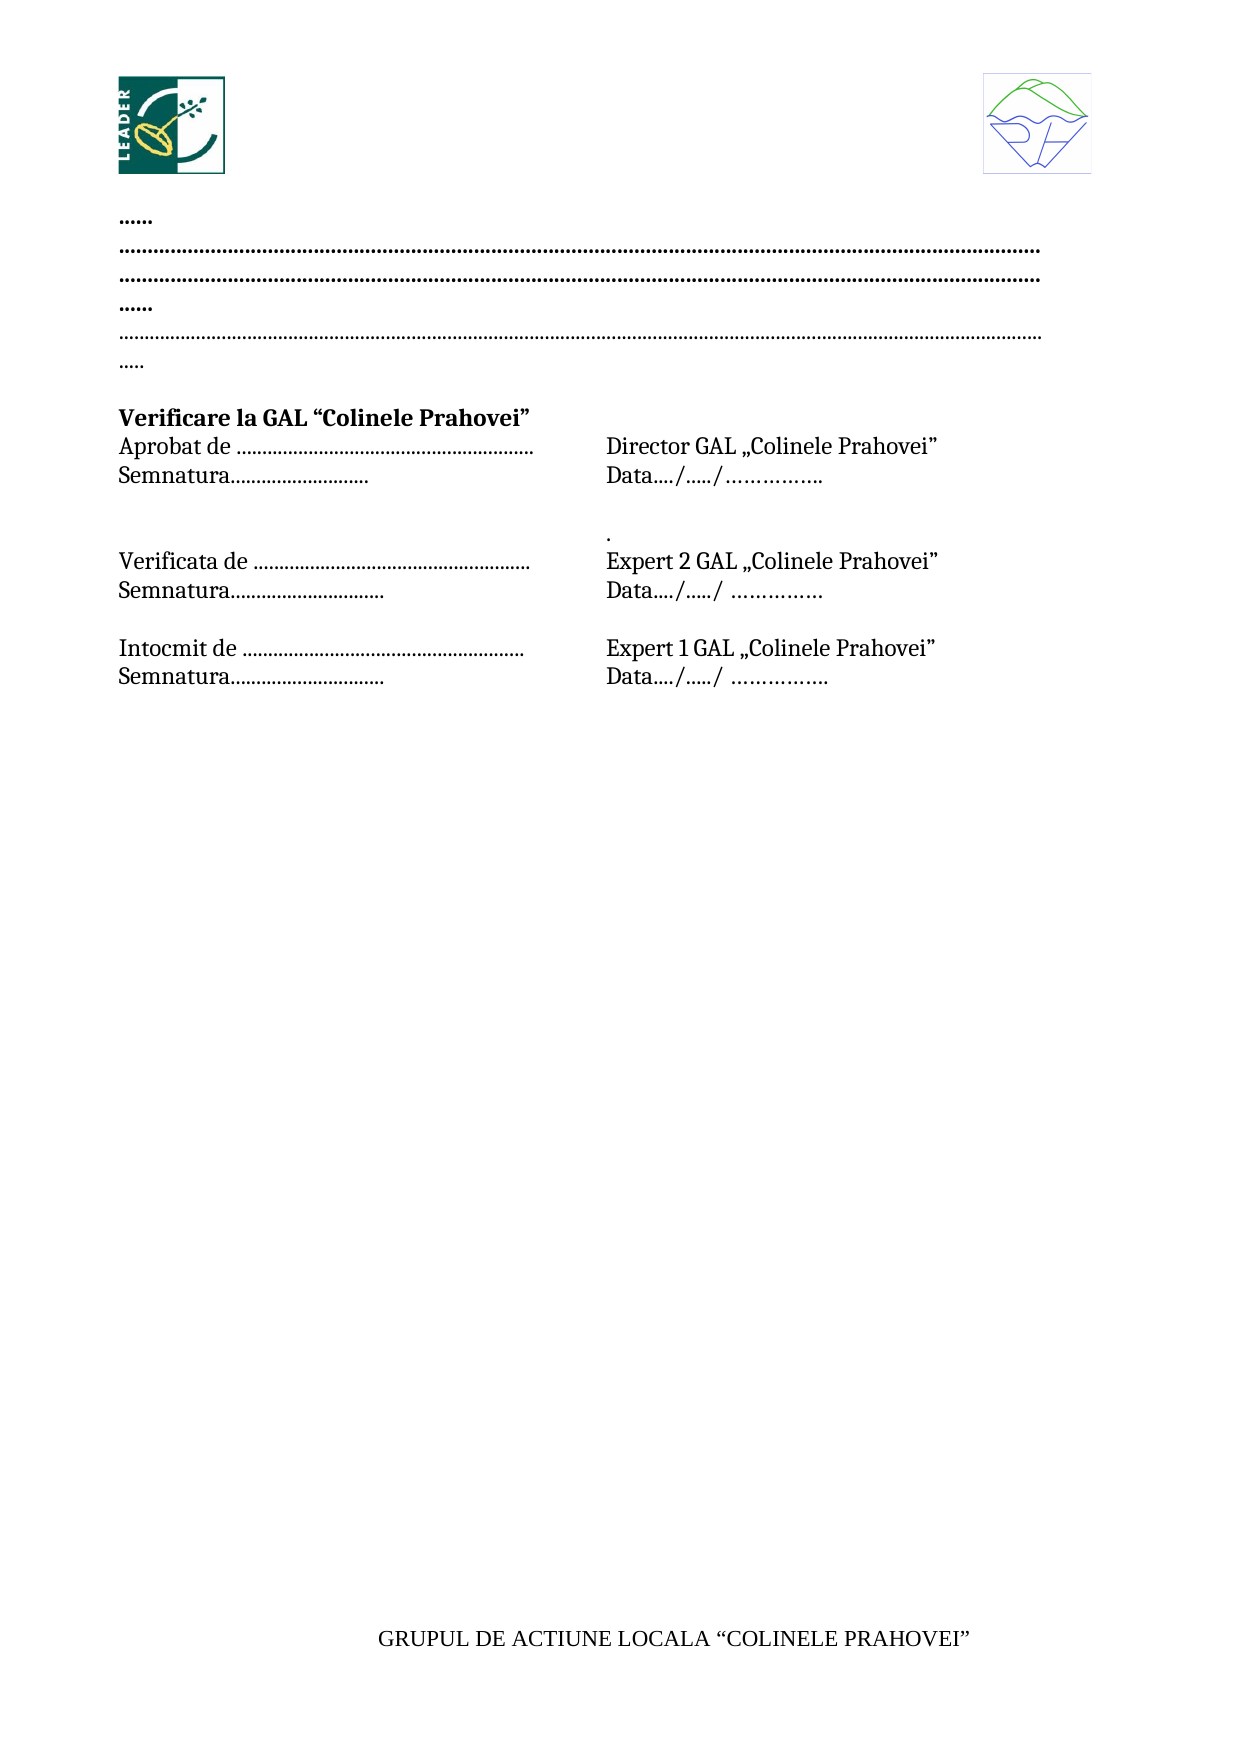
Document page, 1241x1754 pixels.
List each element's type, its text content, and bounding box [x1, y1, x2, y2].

table_cell Expert 1 GAL „Colinele Prahovei” Data..../...../ ……………. [595, 634, 1082, 691]
table_cell Aprobat de .......................................................... Semnatura........................... [107, 432, 594, 547]
picture [983, 73, 1092, 174]
table_cell Verificata de ...................................................... Semnatura.............................. [107, 547, 594, 633]
table_cell Director GAL „Colinele Prahovei” Data..../...../……………. . [595, 432, 1082, 547]
table_cell Expert 2 GAL „Colinele Prahovei” Data..../...../ …………… [595, 547, 1082, 633]
table_cell Intocmit de ....................................................... Semnatura.............................. [107, 634, 594, 691]
